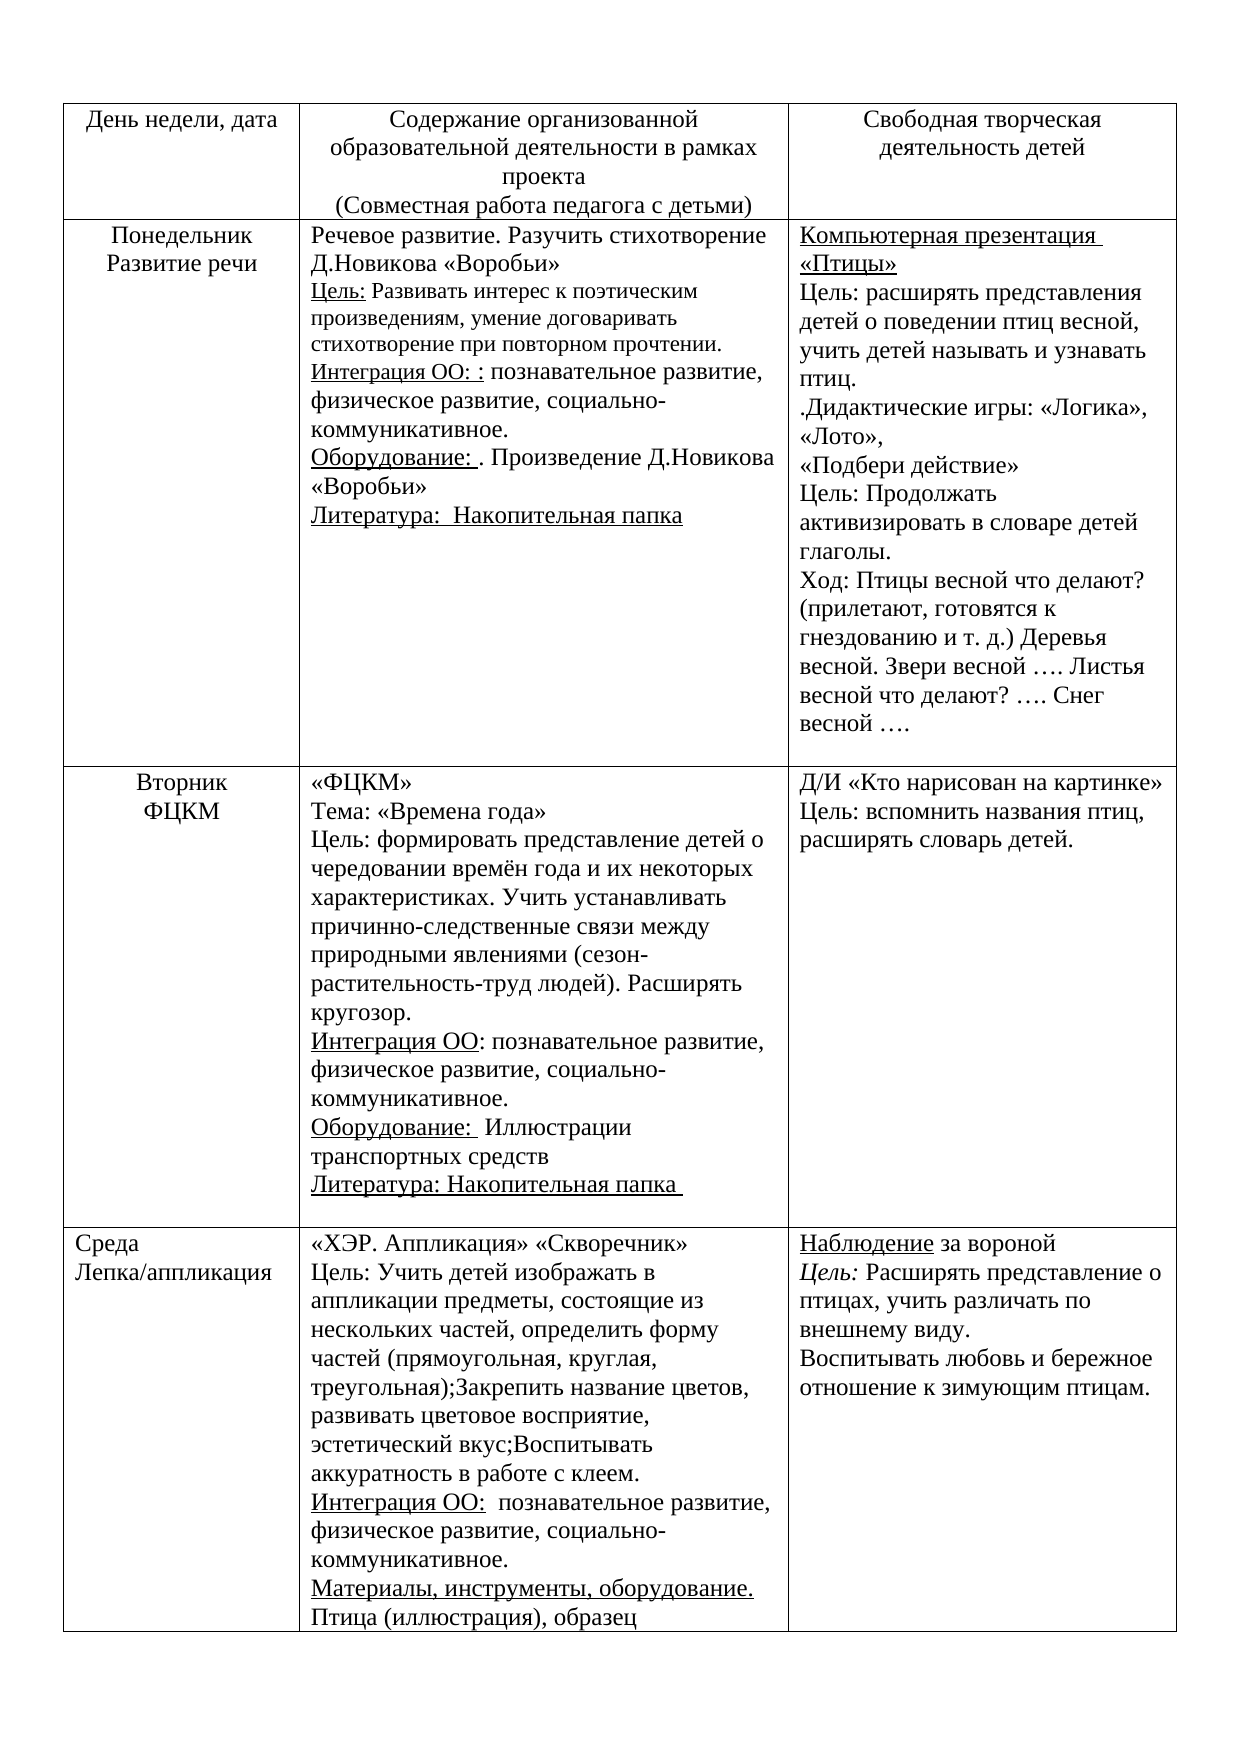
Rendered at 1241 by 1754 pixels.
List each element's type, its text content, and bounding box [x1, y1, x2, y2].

table_cell Д/И «Кто нарисован на картинке» Цель: вспомнить названия птиц, расширять словарь детей. [789, 767, 1176, 1227]
table_cell «ФЦКМ» Тема: «Времена года» Цель: формировать представление детей о чередовании времён года и их некоторых характеристиках. Учить устанавливать причинно-следственные связи между природными явлениями (сезон-растительность-труд людей). Расширять кругозор. Интеграция ОО: познавательное развитие, физическое развитие, социально-коммуникативное. Оборудование: Иллюстрации транспортных средств Литература: Накопительная папка [300, 767, 788, 1227]
table_cell Компьютерная презентация «Птицы» Цель: расширять представления детей о поведении птиц весной, учить детей называть и узнавать птиц. .Дидактические игры: «Логика», «Лото», «Подбери действие» Цель: Продолжать активизировать в словаре детей глаголы. Ход: Птицы весной что делают? (прилетают, готовятся к гнездованию и т. д.) Деревья весной. Звери весной …. Листья весной что делают? …. Снег весной …. [789, 220, 1176, 766]
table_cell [64, 1228, 299, 1631]
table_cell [789, 1228, 1176, 1631]
table_header День недели, дата [64, 104, 299, 219]
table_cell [300, 1228, 788, 1631]
table_header Содержание организованной образовательной деятельности в рамках проекта (Совместная работа педагога с детьми) [300, 104, 788, 219]
table_cell Вторник ФЦКМ [64, 767, 299, 1227]
table_cell Речевое развитие. Разучить стихотворение Д.Новикова «Воробьи» Цель: Развивать интерес к поэтическим произведениям, умение договаривать стихотворение при повторном прочтении. Интеграция ОО: : познавательное развитие, физическое развитие, социально-коммуникативное. Оборудование: . Произведение Д.Новикова «Воробьи» Литература: Накопительная папка [300, 220, 788, 766]
table_header Свободная творческая деятельность детей [789, 104, 1176, 219]
table_cell Понедельник Развитие речи [64, 220, 299, 766]
